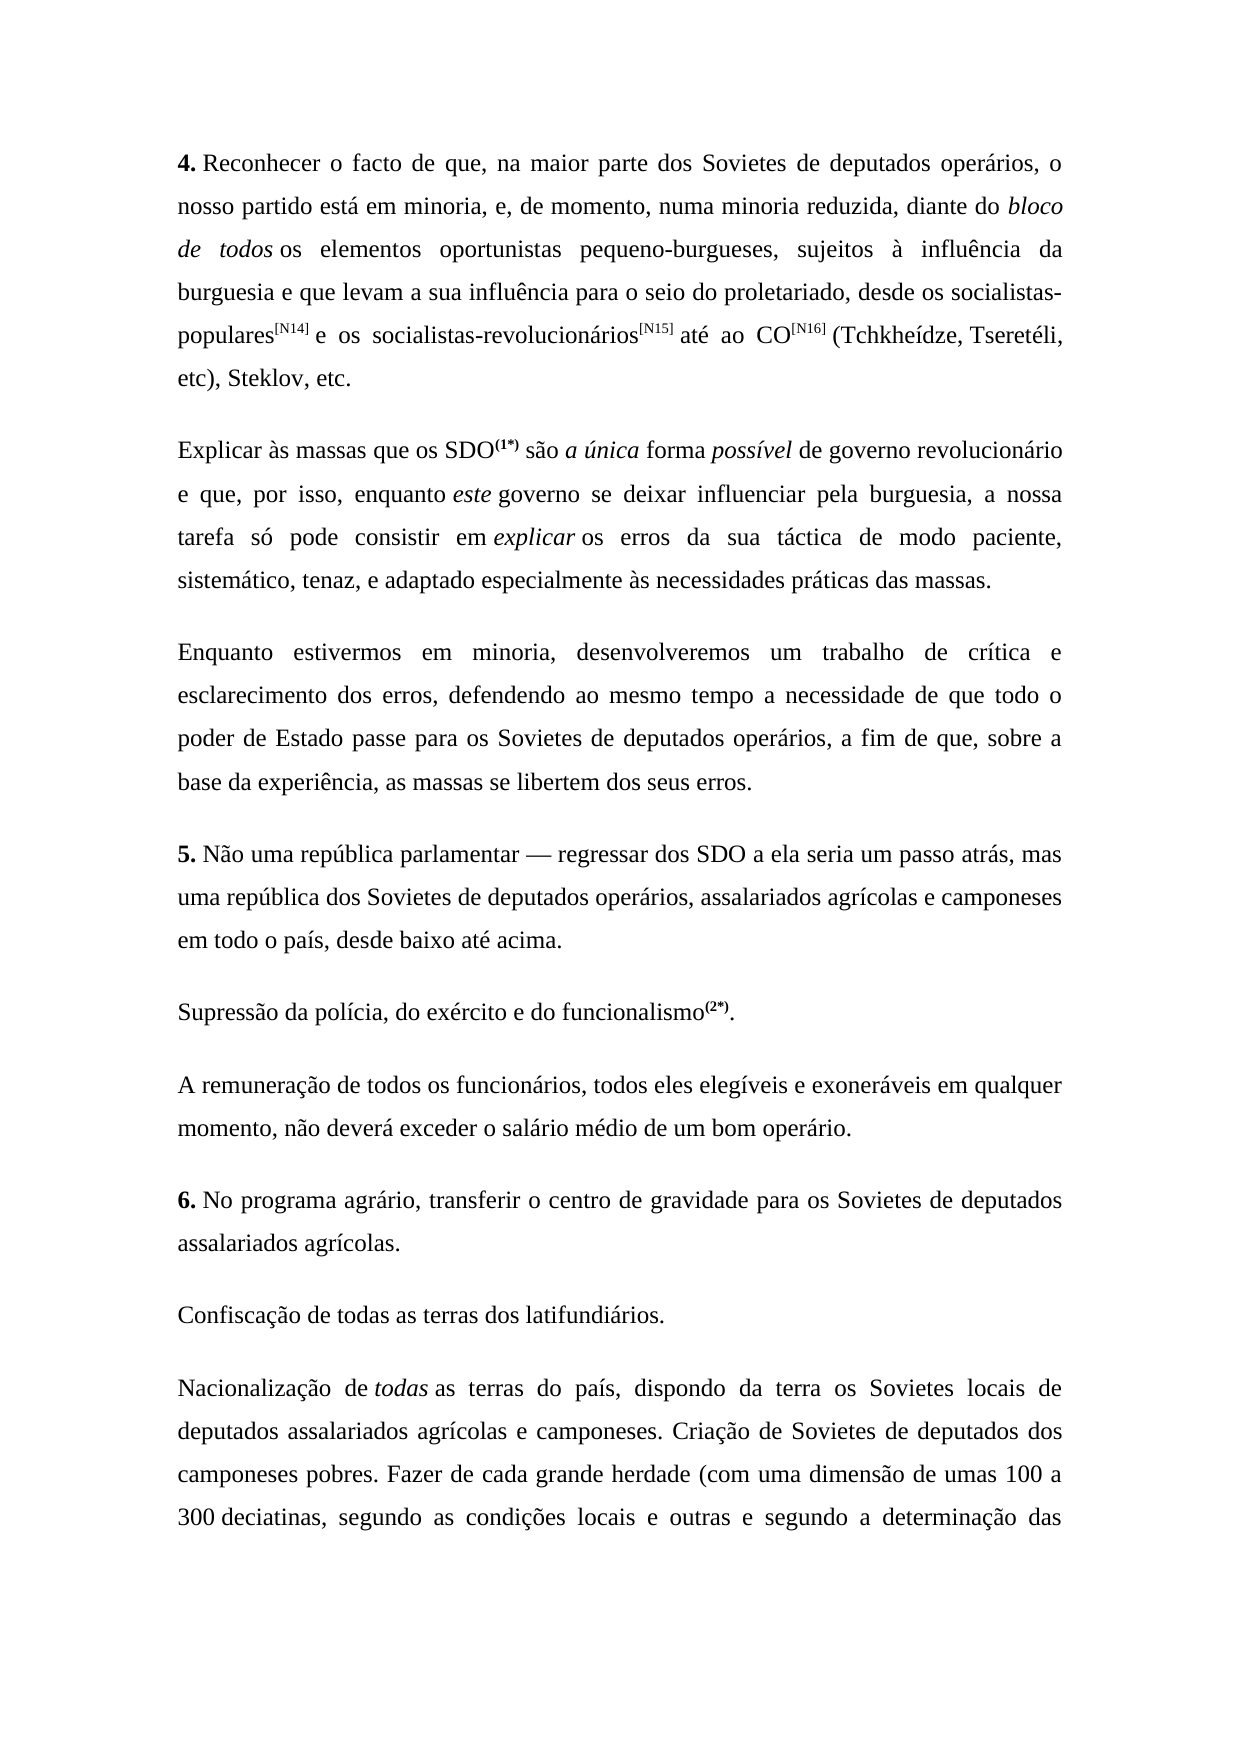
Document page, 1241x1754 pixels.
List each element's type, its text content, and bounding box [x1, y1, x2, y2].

text 4. Reconhecer o facto de que, na maior parte dos Sovietes de deputados operários, o nosso partido está em minoria, e, de momento, numa minoria reduzida, diante do bloco de todos os elementos oportunistas pequeno-burgueses, sujeitos à influência da burguesia e que levam a sua influência para o seio do proletariado, desde os socialistas-populares[N14] e os socialistas-revolucionários[N15] até ao CO[N16] (Tchkheídze, Tseretéli, etc), Steklov, etc. [177, 148, 1063, 392]
text 5. Não uma república parlamentar — regressar dos SDO a ela seria um passo atrás, mas uma república dos Sovietes de deputados operários, assalariados agrícolas e camponeses em todo o país, desde baixo até acima. [177, 839, 1063, 954]
text A remuneração de todos os funcionários, todos eles elegíveis e exoneráveis em qualquer momento, não deverá exceder o salário médio de um bom operário. [177, 1070, 1063, 1142]
text Confiscação de todas as terras dos latifundiários. [177, 1301, 1063, 1329]
text Explicar às massas que os SDO(1*) são a única forma possível de governo revolucionário e que, por isso, enquanto este governo se deixar influenciar pela burguesia, a nossa tarefa só pode consistir em explicar os erros da sua táctica de modo paciente, sistemático, tenaz, e adaptado especialmente às necessidades práticas das massas. [177, 436, 1063, 594]
text 6. No programa agrário, transferir o centro de gravidade para os Sovietes de deputados assalariados agrícolas. [177, 1185, 1063, 1257]
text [177, 1373, 1063, 1531]
text Supressão da polícia, do exército e do funcionalismo(2*). [177, 997, 1063, 1026]
text Enquanto estivermos em minoria, desenvolveremos um trabalho de crítica e esclarecimento dos erros, defendendo ao mesmo tempo a necessidade de que todo o poder de Estado passe para os Sovietes de deputados operários, a fim de que, sobre a base da experiência, as massas se libertem dos seus erros. [177, 637, 1063, 795]
